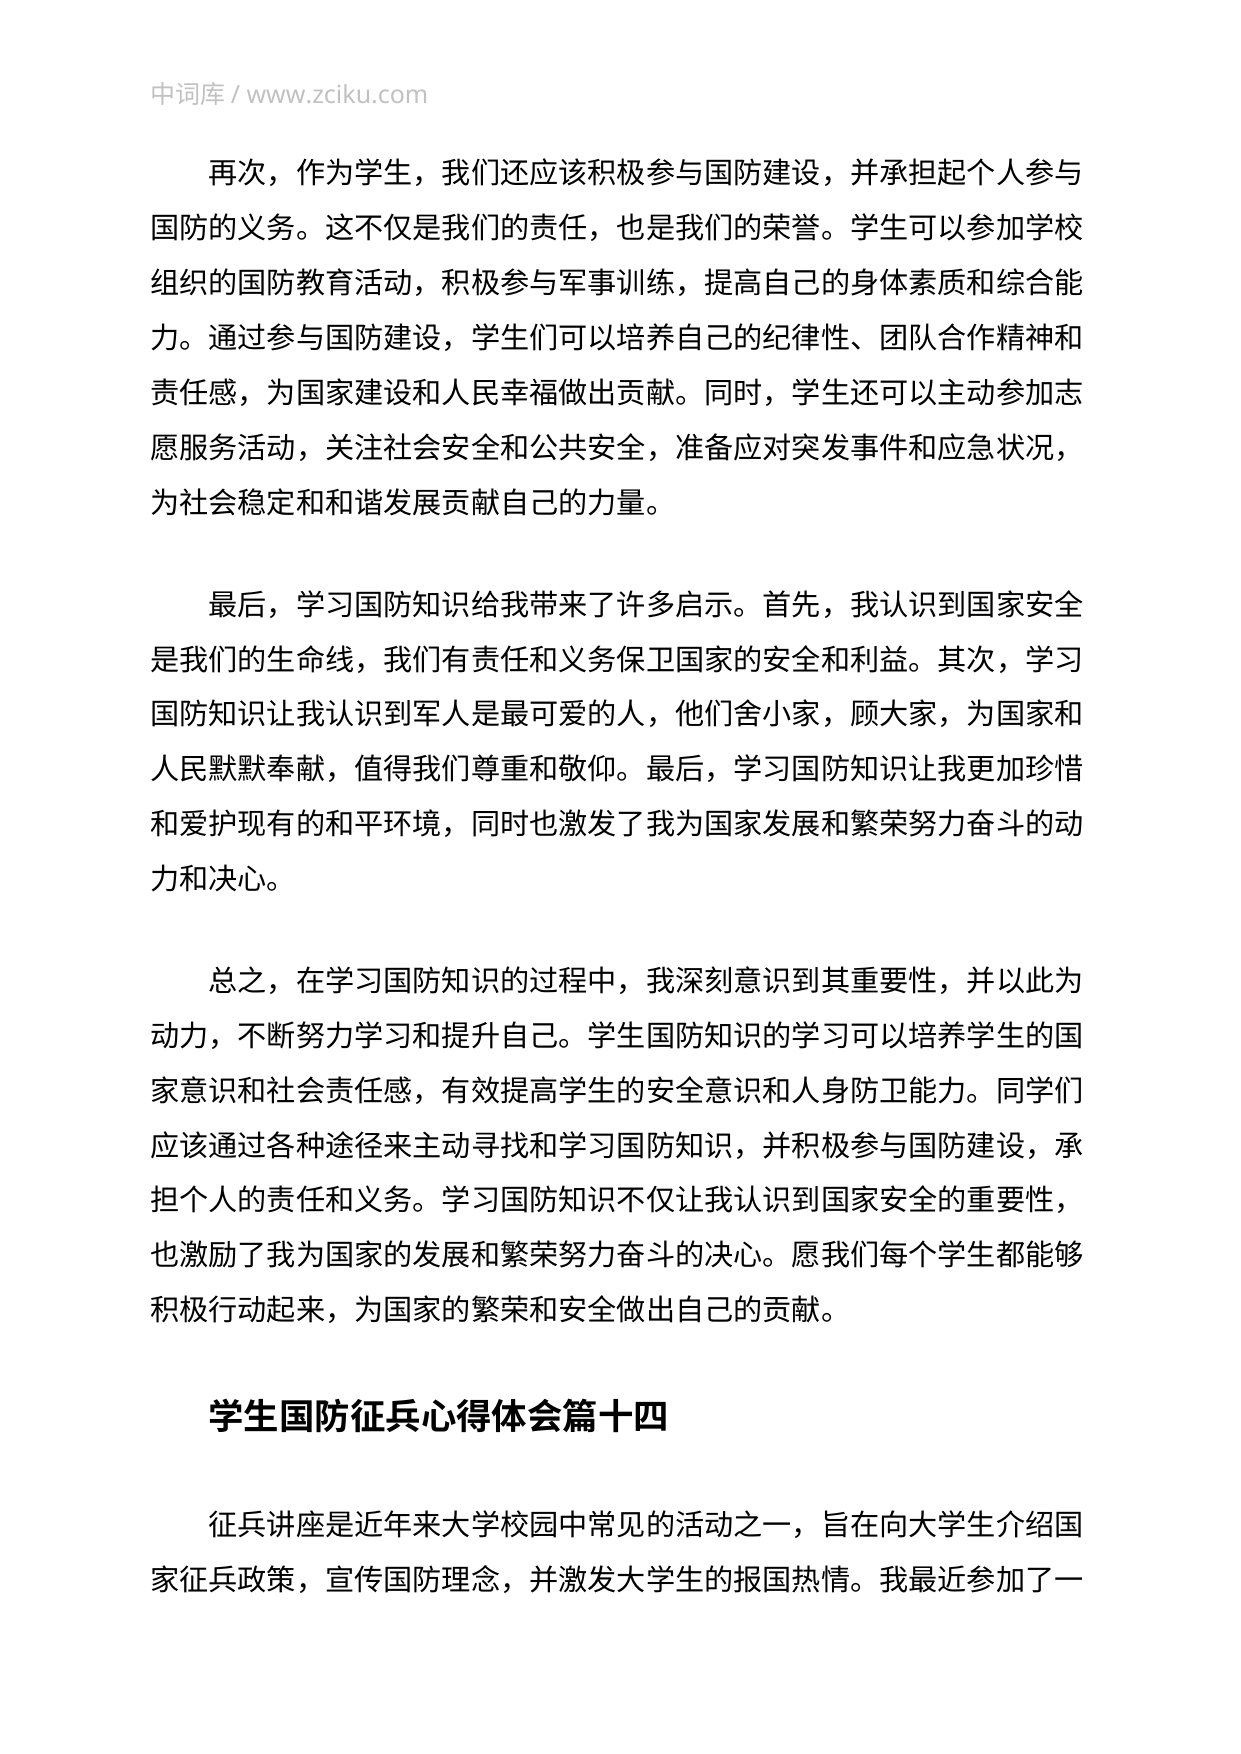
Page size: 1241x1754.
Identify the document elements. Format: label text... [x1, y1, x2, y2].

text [150, 1502, 1090, 1599]
text 学生国防征兵心得体会篇十四 [150, 1388, 1090, 1440]
text 再次，作为学生，我们还应该积极参与国防建设，并承担起个人参与国防的义务。这不仅是我们的责任，也是我们的荣誉。学生可以参加学校组织的国防教育活动，积极参与军事训练，提高自己的身体素质和综合能力。通过参与国防建设，学生们可以培养自己的纪律性、团队合作精神和责任感，为国家建设和人民幸福做出贡献。同时，学生还可以主动参加志愿服务活动，关注社会安全和公共安全，准备应对突发事件和应急状况，为社会稳定和和谐发展贡献自己的力量。 [150, 150, 1090, 522]
text 总之，在学习国防知识的过程中，我深刻意识到其重要性，并以此为动力，不断努力学习和提升自己。学生国防知识的学习可以培养学生的国家意识和社会责任感，有效提高学生的安全意识和人身防卫能力。同学们应该通过各种途径来主动寻找和学习国防知识，并积极参与国防建设，承担个人的责任和义务。学习国防知识不仅让我认识到国家安全的重要性，也激励了我为国家的发展和繁荣努力奋斗的决心。愿我们每个学生都能够积极行动起来，为国家的繁荣和安全做出自己的贡献。 [150, 957, 1090, 1329]
text 最后，学习国防知识给我带来了许多启示。首先，我认识到国家安全是我们的生命线，我们有责任和义务保卫国家的安全和利益。其次，学习国防知识让我认识到军人是最可爱的人，他们舍小家，顾大家，为国家和人民默默奉献，值得我们尊重和敬仰。最后，学习国防知识让我更加珍惜和爱护现有的和平环境，同时也激发了我为国家发展和繁荣努力奋斗的动力和决心。 [150, 581, 1090, 898]
